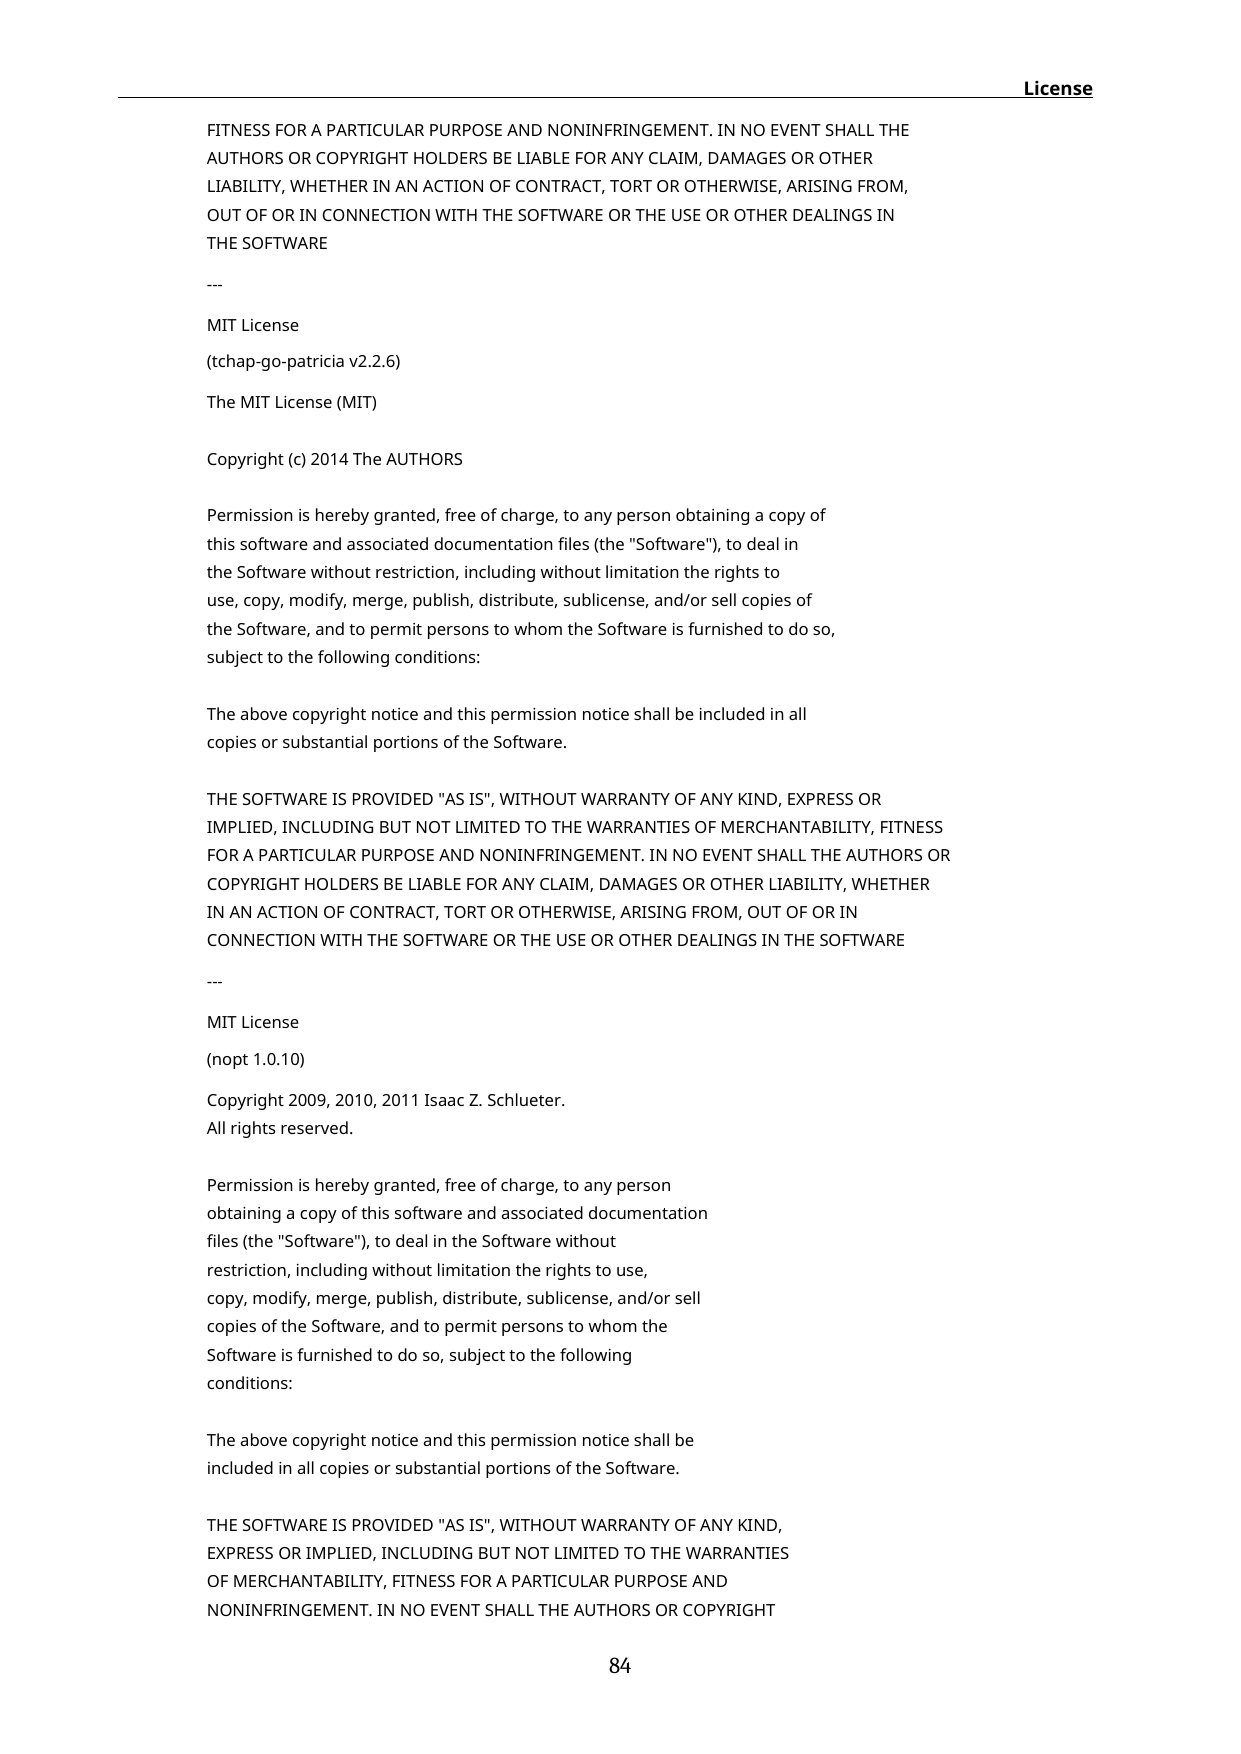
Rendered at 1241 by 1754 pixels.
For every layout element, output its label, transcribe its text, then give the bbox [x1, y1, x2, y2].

text The MIT License (MIT) Copyright (c) 2014 The AUTHORS Permission is hereby granted, free of charge, to any person obtaining a copy of this software and associated documentation files (the "Software"), to deal in the Software without restriction, including without limitation the rights to use, copy, modify, merge, publish, distribute, sublicense, and/or sell copies of the Software, and to permit persons to whom the Software is furnished to do so, subject to the following conditions: The above copyright notice and this permission notice shall be included in all copies or substantial portions of the Software. THE SOFTWARE IS PROVIDED "AS IS", WITHOUT WARRANTY OF ANY KIND, EXPRESS OR IMPLIED, INCLUDING BUT NOT LIMITED TO THE WARRANTIES OF MERCHANTABILITY, FITNESS FOR A PARTICULAR PURPOSE AND NONINFRINGEMENT. IN NO EVENT SHALL THE AUTHORS OR COPYRIGHT HOLDERS BE LIABLE FOR ANY CLAIM, DAMAGES OR OTHER LIABILITY, WHETHER IN AN ACTION OF CONTRACT, TORT OR OTHERWISE, ARISING FROM, OUT OF OR IN CONNECTION WITH THE SOFTWARE OR THE USE OR OTHER DEALINGS IN THE SOFTWARE [207, 391, 1122, 952]
text --- [207, 272, 1122, 295]
text MIT License [207, 1011, 1122, 1033]
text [207, 1088, 1122, 1621]
text (nopt 1.0.10) [207, 1047, 1122, 1070]
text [207, 118, 1122, 254]
text MIT License [207, 313, 1122, 336]
text --- [207, 970, 1122, 992]
text (tchap-go-patricia v2.2.6) [207, 350, 1122, 372]
